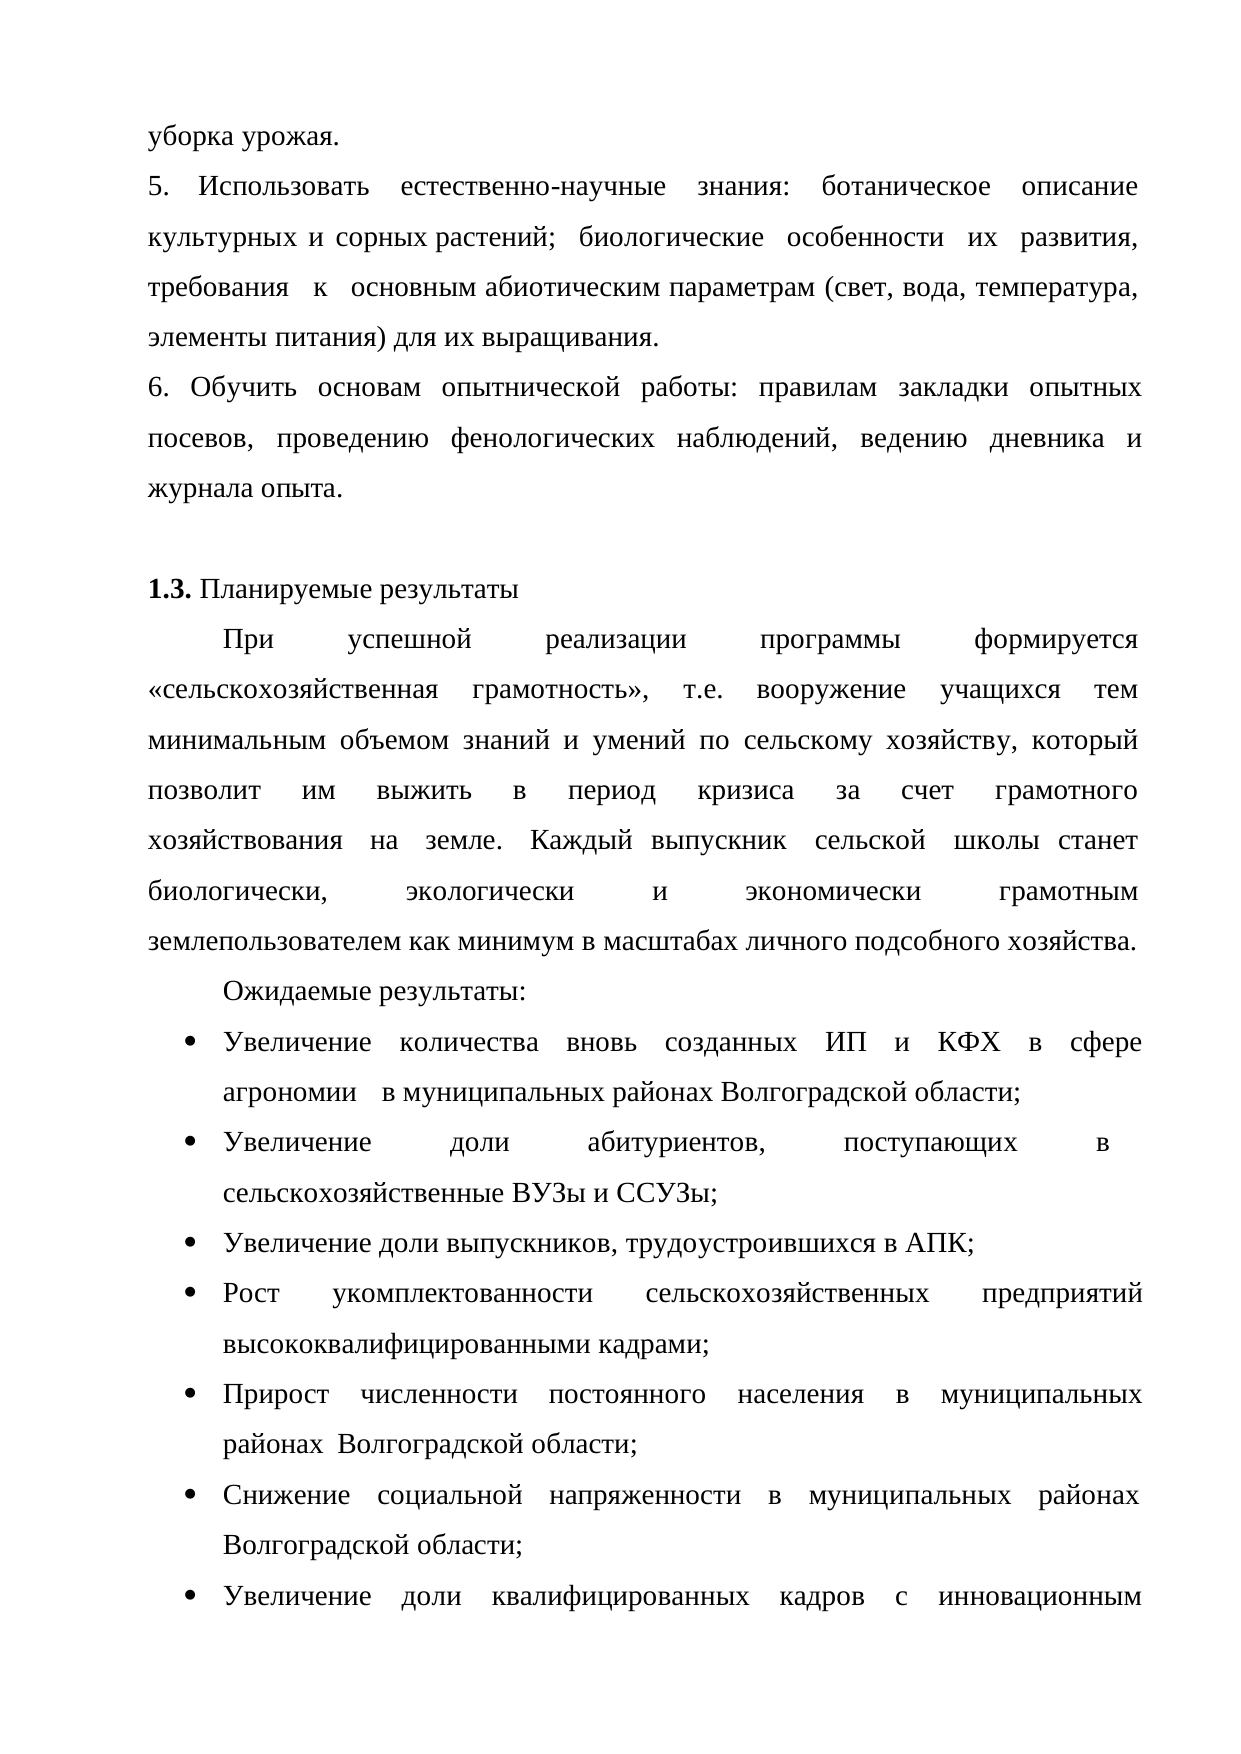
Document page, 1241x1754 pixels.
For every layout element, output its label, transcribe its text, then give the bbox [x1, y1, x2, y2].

text При успешной реализации программы формируется «сельскохозяйственная грамотность», т.е. вооружение учащихся тем минимальным объемом знаний и умений по сельскому хозяйству, который позволит им выжить в период кризиса за счет грамотного хозяйствования на земле. Каждый выпускник сельской школы станет биологически, экологически и экономически грамотным землепользователем как минимум в масштабах личного подсобного хозяйства. [148, 621, 1138, 957]
text 6. Обучить основам опытнической работы: правилам закладки опытных посевов, проведению фенологических наблюдений, ведению дневника и журнала опыта. [148, 369, 1142, 504]
text 1.3. Планируемые результаты [148, 571, 1142, 604]
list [185, 1578, 1142, 1611]
list Рост укомплектованности сельскохозяйственных предприятий высококвалифицированными кадрами; [185, 1276, 1143, 1359]
list Увеличение количества вновь созданных ИП и КФХ в сфере агрономии в муниципальных районах Волгоградской области; [185, 1024, 1142, 1108]
text Ожидаемые результаты: [223, 973, 1139, 1007]
list Снижение социальной напряженности в муниципальных районах Волгоградской области; [185, 1477, 1139, 1561]
list Увеличение доли абитуриентов, поступающих в сельскохозяйственные ВУЗы и ССУЗы; [185, 1124, 1110, 1208]
list Увеличение доли выпускников, трудоустроившихся в АПК; [185, 1225, 1110, 1259]
text 5. Использовать естественно-научные знания: ботаническое описание культурных и сорных растений; биологические особенности их развития, требования к основным абиотическим параметрам (свет, вода, температура, элементы питания) для их выращивания. [148, 168, 1138, 353]
list Прирост численности постоянного населения в муниципальных районах Волгоградской области; [185, 1376, 1142, 1460]
text уборка урожая. [148, 118, 1139, 152]
